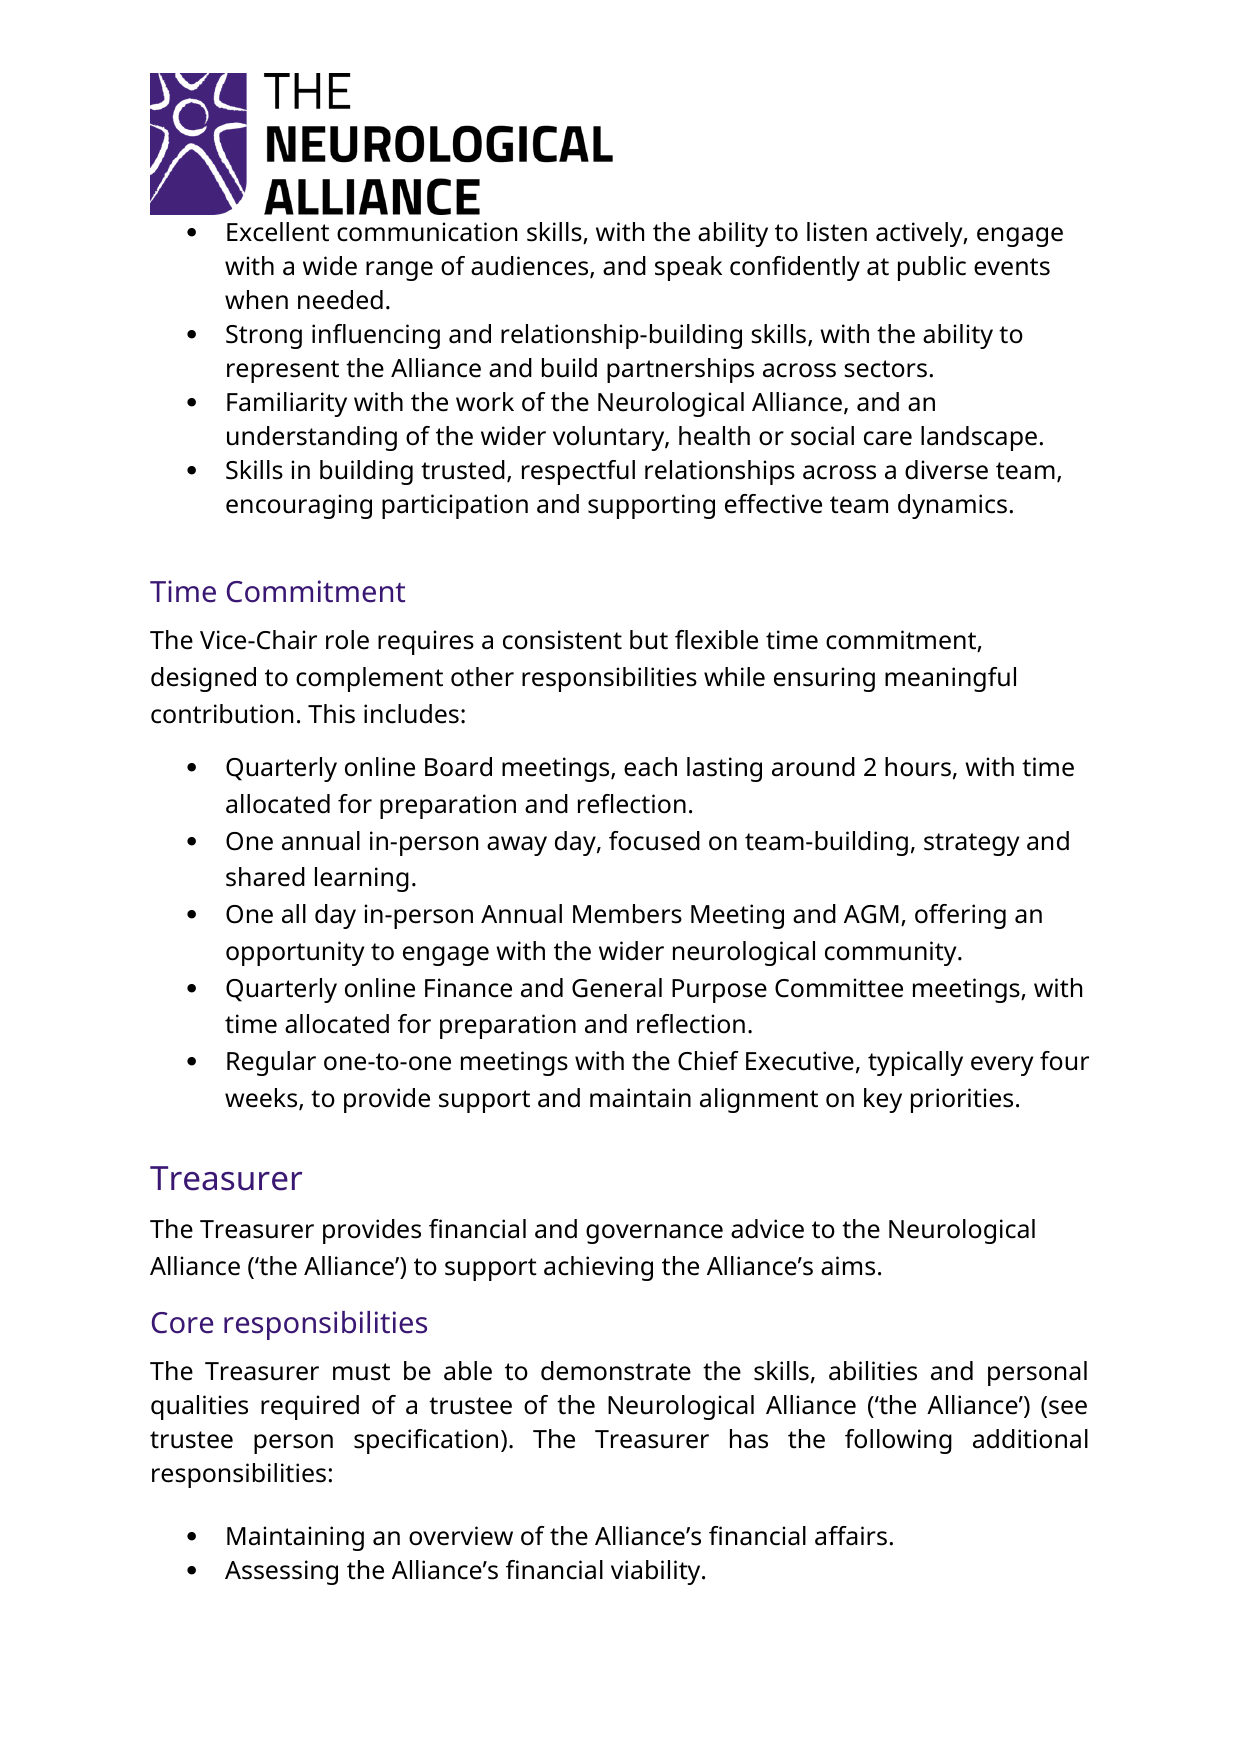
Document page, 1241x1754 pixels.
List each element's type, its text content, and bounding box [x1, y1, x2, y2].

text The Treasurer provides financial and governance advice to the Neurological Alliance (‘the Alliance’) to support achieving the Alliance’s aims. [150, 1212, 1090, 1283]
list Skills in building trusted, respectful relationships across a diverse team, encouraging participation and supporting effective team dynamics. [187, 453, 1090, 521]
list Quarterly online Finance and General Purpose Committee meetings, with time allocated for preparation and reflection. [187, 970, 1090, 1041]
subtitle Time Commitment [150, 572, 1090, 611]
subtitle Core responsibilities [150, 1302, 1090, 1342]
list Maintaining an overview of the Alliance’s financial affairs. [187, 1518, 1090, 1553]
list One annual in-person away day, focused on team-building, strategy and shared learning. [187, 823, 1090, 894]
list Quarterly online Board meetings, each lasting around 2 hours, with time allocated for preparation and reflection. [187, 750, 1090, 821]
subtitle Treasurer [150, 1155, 1090, 1200]
list Familiarity with the work of the Neurological Alliance, and an understanding of the wider voluntary, health or social care landscape. [187, 385, 1090, 453]
picture [150, 73, 613, 215]
list Excellent communication skills, with the ability to listen actively, engage with a wide range of audiences, and speak confidently at public events when needed. [187, 214, 1090, 317]
text The Vice-Chair role requires a consistent but flexible time commitment, designed to complement other responsibilities while ensuring meaningful contribution. This includes: [150, 623, 1090, 730]
text The Treasurer must be able to demonstrate the skills, abilities and personal qualities required of a trustee of the Neurological Alliance (‘the Alliance’) (see trustee person specification). The Treasurer has the following additional responsibilities: [150, 1353, 1090, 1490]
list Assessing the Alliance’s financial viability. [187, 1553, 1090, 1587]
list Strong influencing and relationship-building skills, with the ability to represent the Alliance and build partnerships across sectors. [187, 317, 1090, 385]
list One all day in-person Annual Members Meeting and AGM, offering an opportunity to engage with the wider neurological community. [187, 897, 1090, 968]
list Regular one-to-one meetings with the Chief Executive, typically every four weeks, to provide support and maintain alignment on key priorities. [187, 1044, 1090, 1115]
